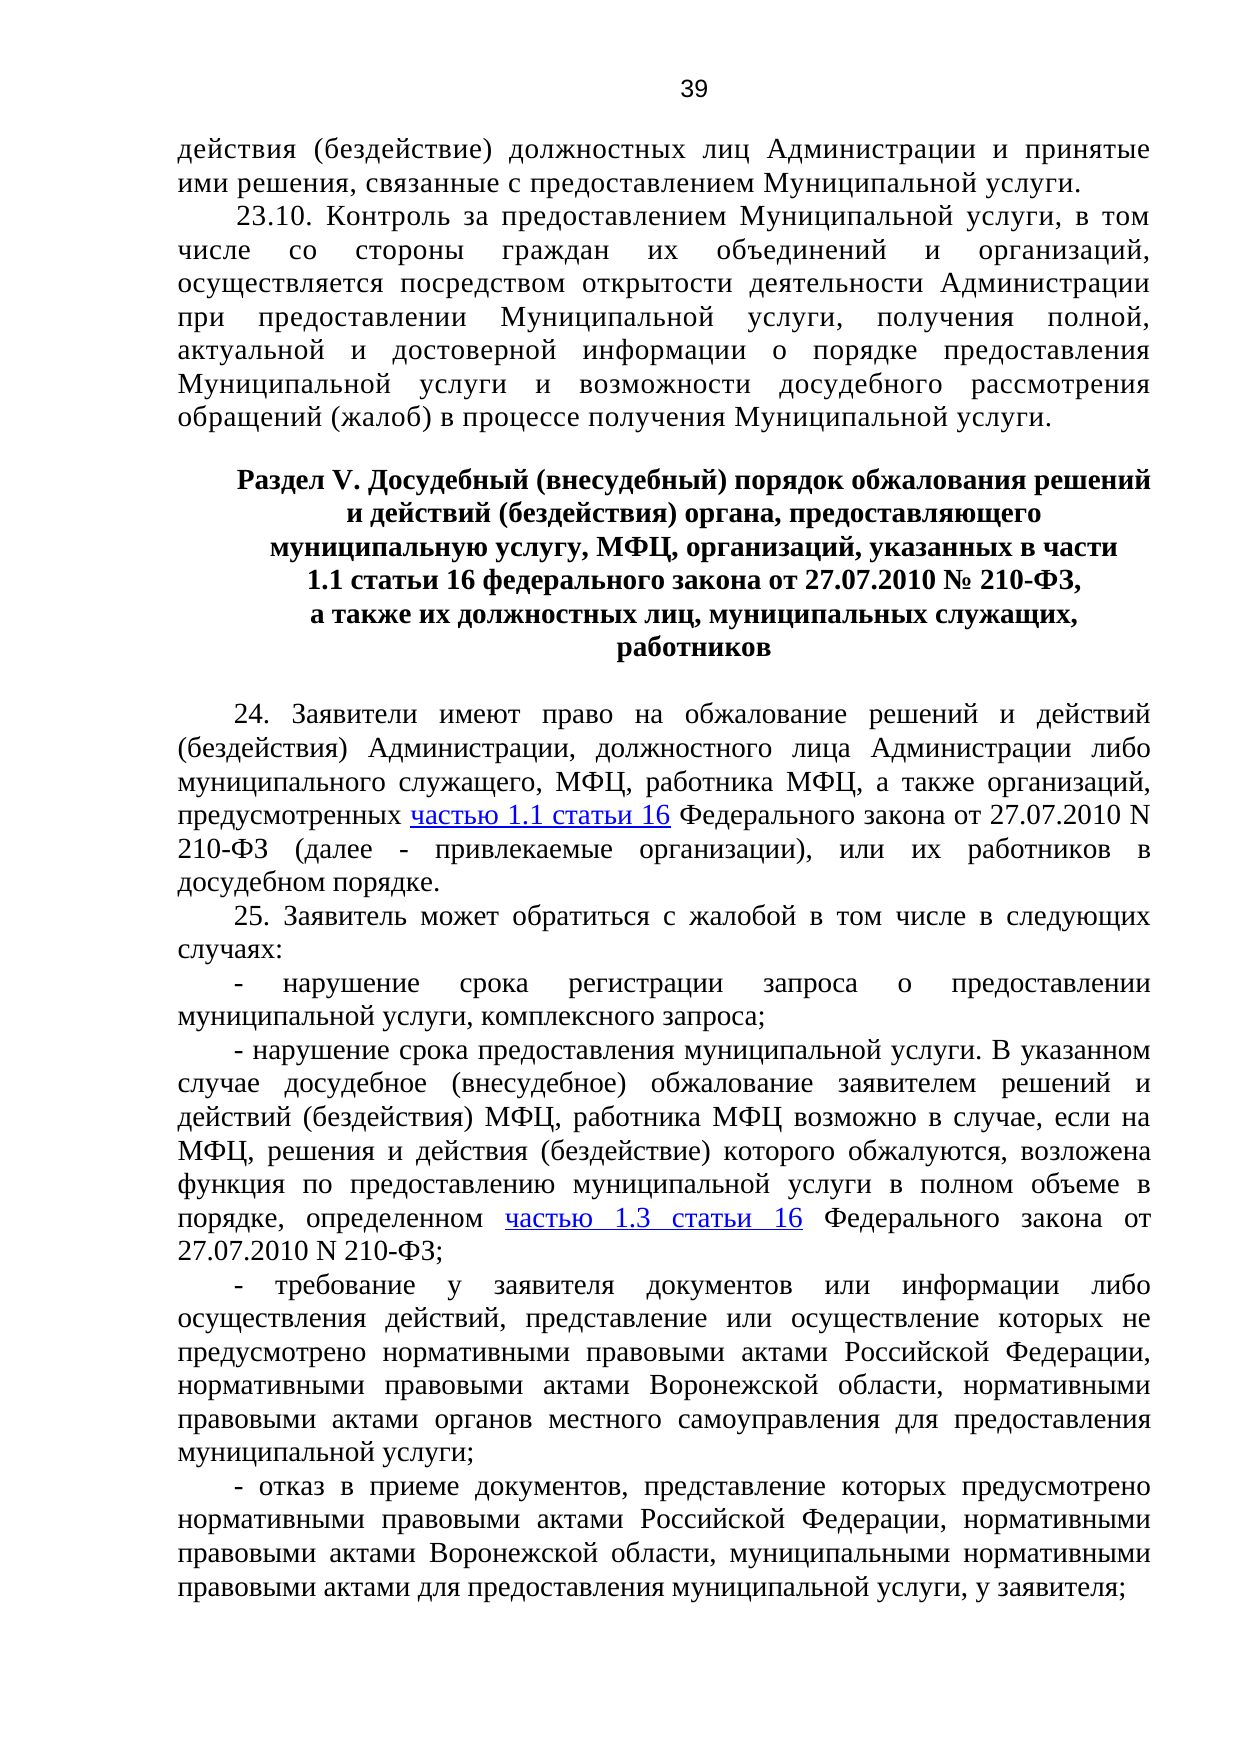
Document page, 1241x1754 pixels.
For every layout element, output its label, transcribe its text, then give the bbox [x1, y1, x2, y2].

text Раздел V. Досудебный (внесудебный) порядок обжалования решений [177, 462, 1152, 495]
text 25. Заявитель может обратиться с жалобой в том числе в следующих случаях: [177, 898, 1152, 965]
text работников [177, 629, 1152, 663]
text 24. Заявители имеют право на обжалование решений и действий (бездействия) Администрации, должностного лица Администрации либо муниципального служащего, МФЦ, работника МФЦ, а также организаций, предусмотренных частью 1.1 статьи 16 Федерального закона от 27.07.2010 N 210-ФЗ (далее - привлекаемые организации), или их работников в досудебном порядке. [177, 697, 1152, 898]
text и действий (бездействия) органа, предоставляющего [177, 495, 1152, 529]
text 1.1 статьи 16 федерального закона от 27.07.2010 № 210-ФЗ, [177, 562, 1152, 596]
text - требование у заявителя документов или информации либо осуществления действий, представление или осуществление которых не предусмотрено нормативными правовыми актами Российской Федерации, нормативными правовыми актами Воронежской области, нормативными правовыми актами органов местного самоуправления для предоставления муниципальной услуги; [177, 1267, 1152, 1468]
text муниципальную услугу, МФЦ, организаций, указанных в части [177, 529, 1152, 562]
text 23.10. Контроль за предоставлением Муниципальной услуги, в том числе со стороны граждан их объединений и организаций, осуществляется посредством открытости деятельности Администрации при предоставлении Муниципальной услуги, получения полной, актуальной и достоверной информации о порядке предоставления Муниципальной услуги и возможности досудебного рассмотрения обращений (жалоб) в процессе получения Муниципальной услуги. [177, 198, 1152, 433]
text - отказ в приеме документов, представление которых предусмотрено нормативными правовыми актами Российской Федерации, нормативными правовыми актами Воронежской области, муниципальными нормативными правовыми актами для предоставления муниципальной услуги, у заявителя; [177, 1468, 1152, 1602]
text а также их должностных лиц, муниципальных служащих, [177, 596, 1152, 629]
text - нарушение срока регистрации запроса о предоставлении муниципальной услуги, комплексного запроса; [177, 965, 1152, 1032]
text - нарушение срока предоставления муниципальной услуги. В указанном случае досудебное (внесудебное) обжалование заявителем решений и действий (бездействия) МФЦ, работника МФЦ возможно в случае, если на МФЦ, решения и действия (бездействие) которого обжалуются, возложена функция по предоставлению муниципальной услуги в полном объеме в порядке, определенном частью 1.3 статьи 16 Федерального закона от 27.07.2010 N 210-ФЗ; [177, 1032, 1152, 1267]
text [177, 131, 1152, 198]
